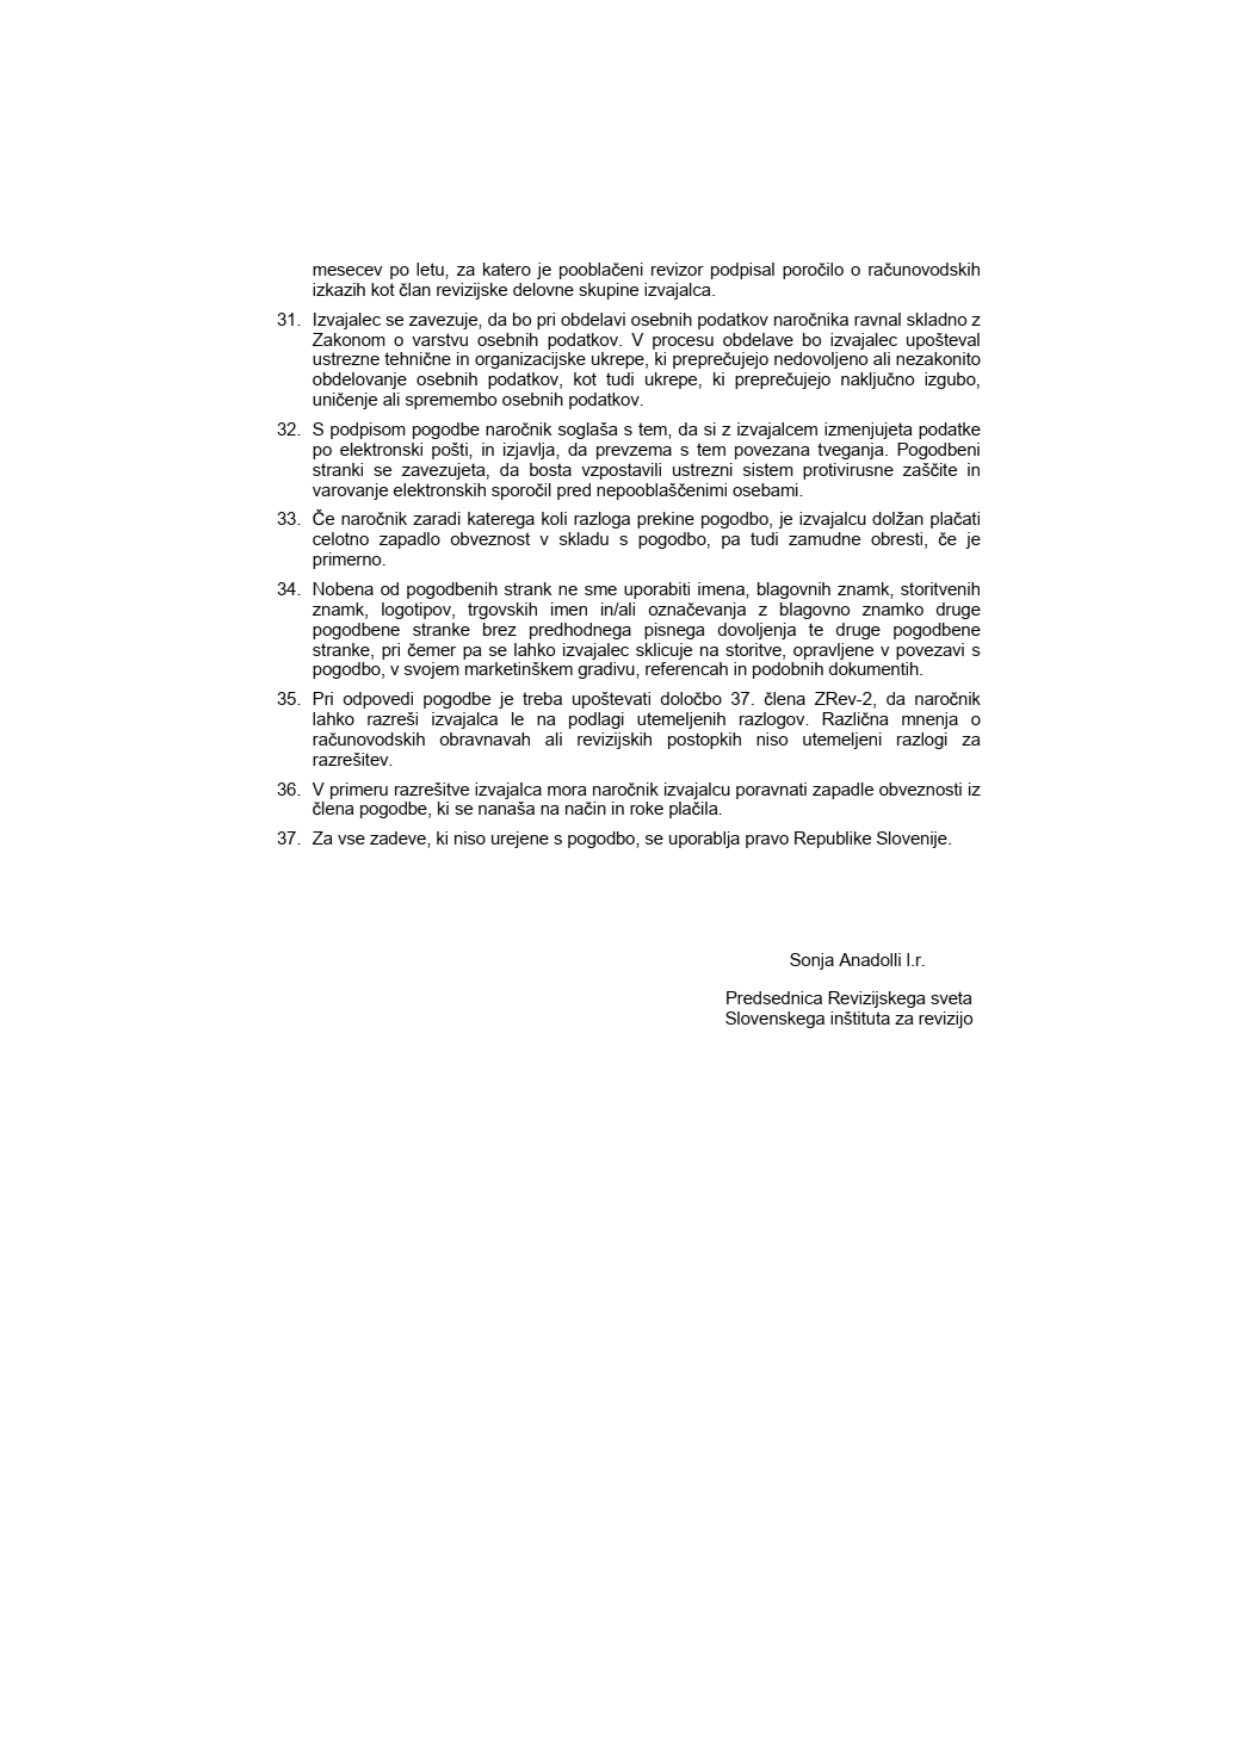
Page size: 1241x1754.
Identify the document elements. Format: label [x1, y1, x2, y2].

picture [147, 147, 1093, 1485]
